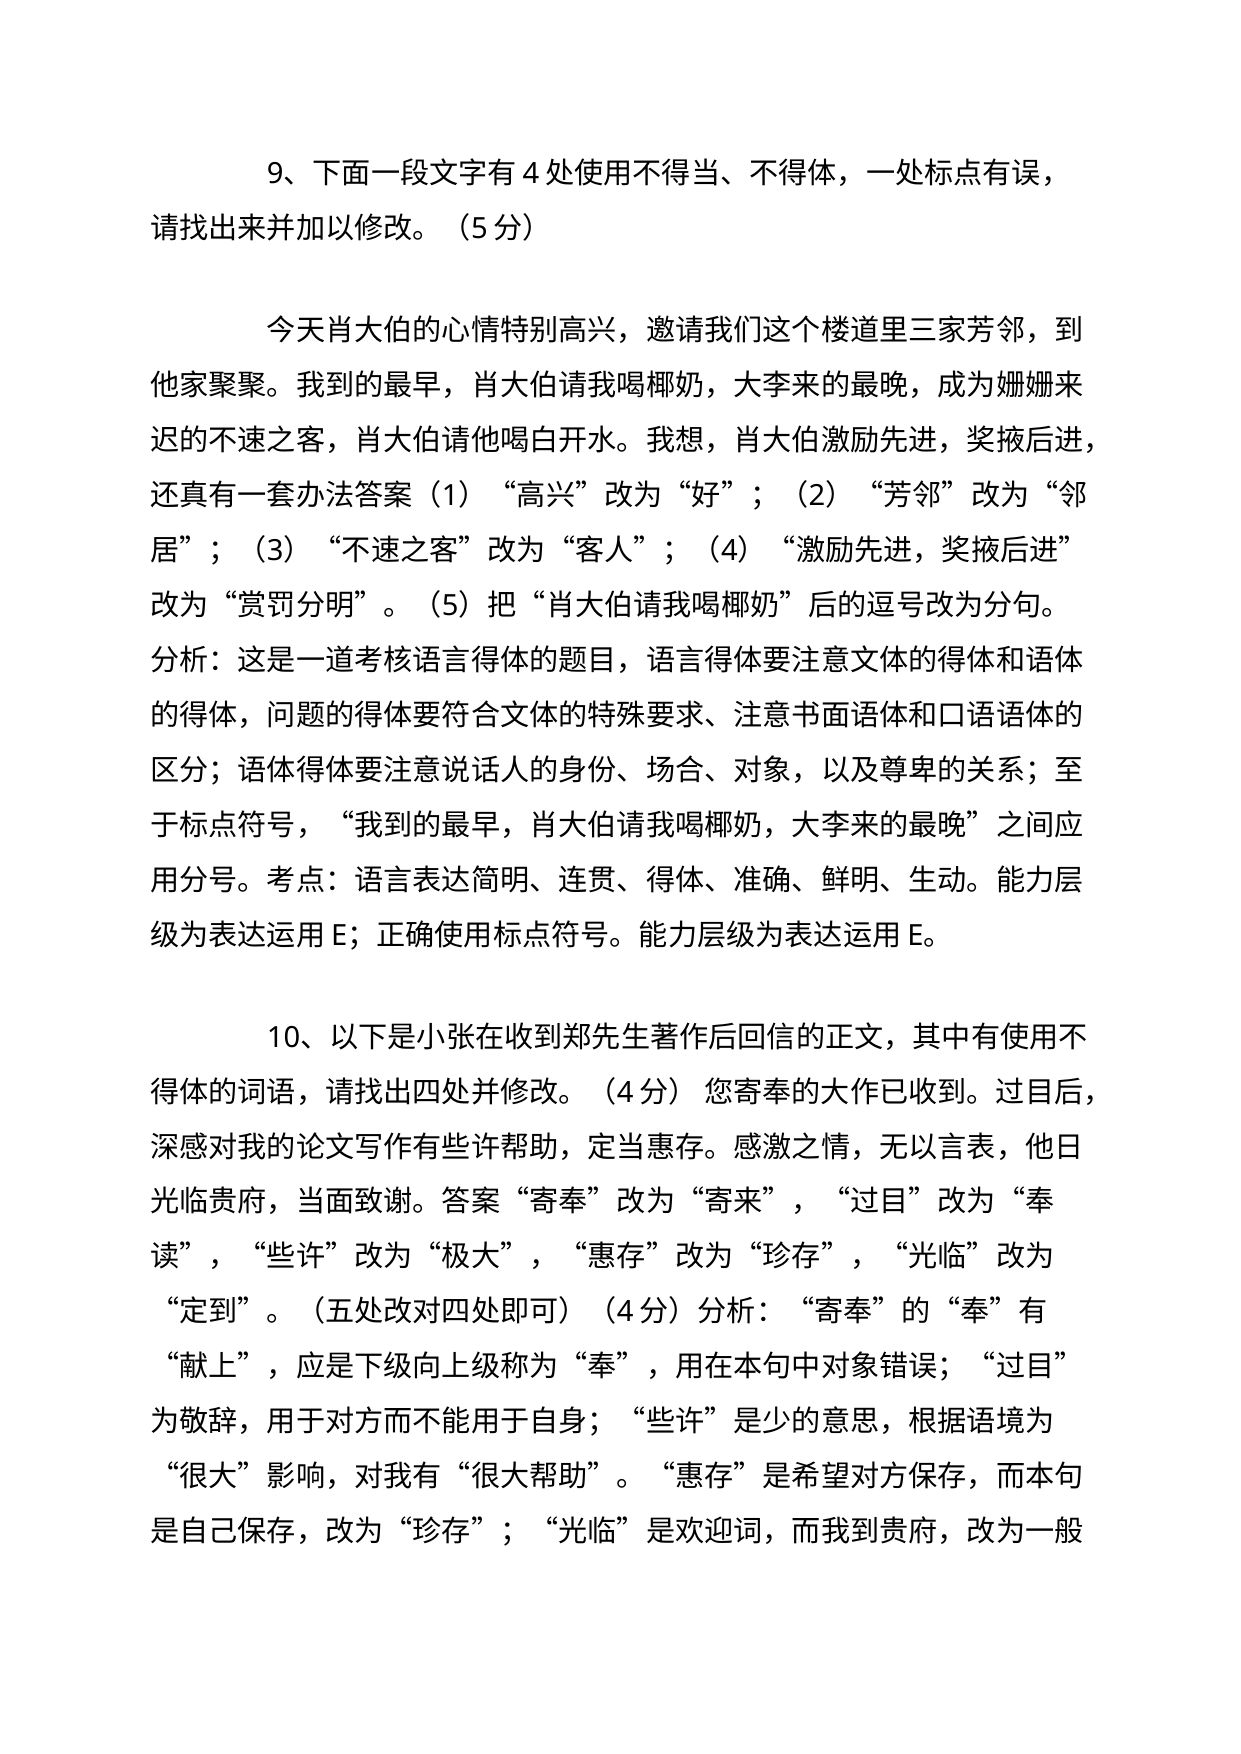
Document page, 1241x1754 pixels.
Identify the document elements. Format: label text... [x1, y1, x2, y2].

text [150, 1013, 1090, 1550]
text 今天肖大伯的心情特别高兴，邀请我们这个楼道里三家芳邻，到他家聚聚。我到的最早，肖大伯请我喝椰奶，大李来的最晚，成为姗姗来迟的不速之客，肖大伯请他喝白开水。我想，肖大伯激励先进，奖掖后进，还真有一套办法答案（1）“高兴”改为“好”；（2）“芳邻”改为“邻居”；（3）“不速之客”改为“客人”；（4）“激励先进，奖掖后进”改为“赏罚分明”。（5）把“肖大伯请我喝椰奶”后的逗号改为分句。分析：这是一道考核语言得体的题目，语言得体要注意文体的得体和语体的得体，问题的得体要符合文体的特殊要求、注意书面语体和口语语体的区分；语体得体要注意说话人的身份、场合、对象，以及尊卑的关系；至于标点符号，“我到的最早，肖大伯请我喝椰奶，大李来的最晚”之间应用分号。考点：语言表达简明、连贯、得体、准确、鲜明、生动。能力层级为表达运用E；正确使用标点符号。能力层级为表达运用E。 [150, 307, 1090, 953]
text 9、下面一段文字有4处使用不得当、不得体，一处标点有误，请找出来并加以修改。（5分） [150, 150, 1090, 247]
